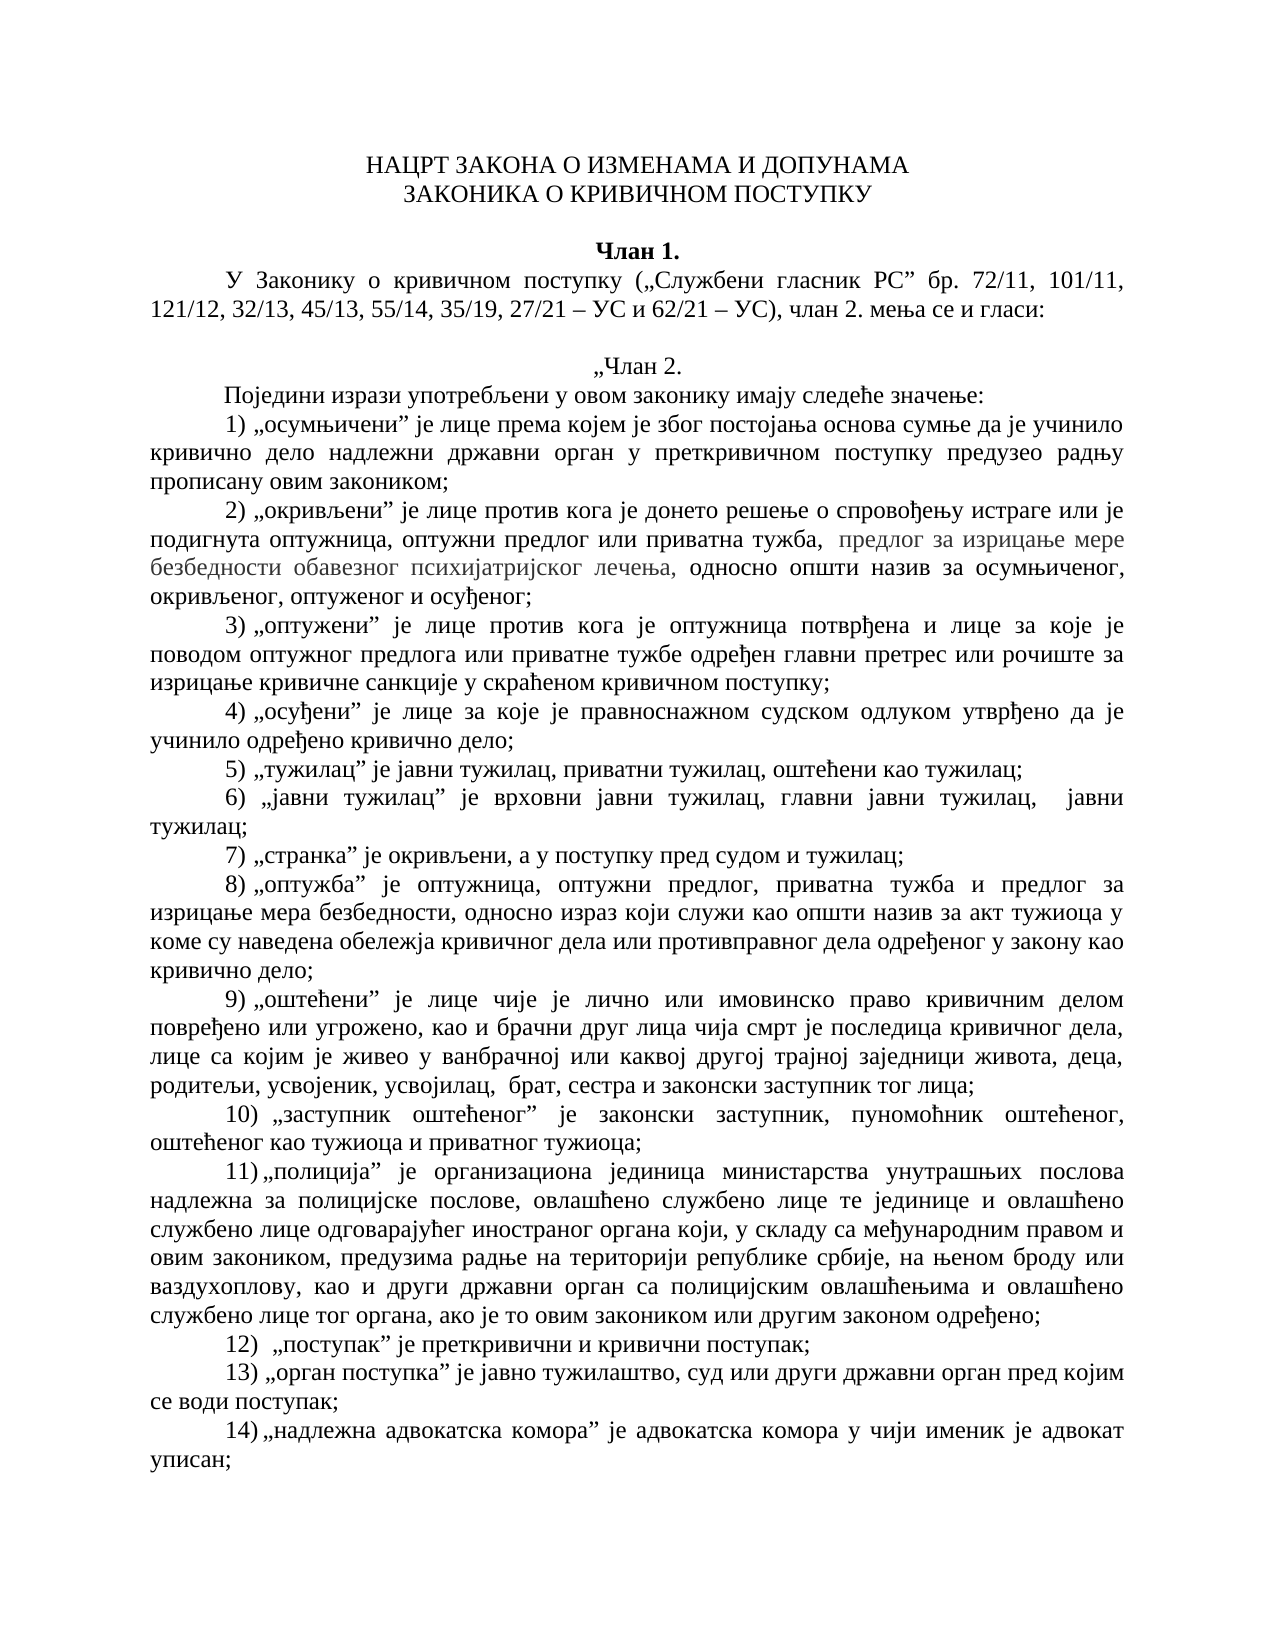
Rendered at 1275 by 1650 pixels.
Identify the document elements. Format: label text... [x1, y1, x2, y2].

text НАЦРТ ЗАКОНА О ИЗМЕНАМА И ДОПУНАМА [150, 150, 1125, 179]
text 8) „оптужба” је оптужница, оптужни предлог, приватна тужба и предлог за изрицање мера безбедности, односно израз који служи као општи назив за акт тужиоца у коме су наведена обележја кривичног дела или противправног дела одређеног у закону као кривично дело; [150, 869, 1125, 984]
text 7) „странка” је окривљени, а у поступку пред судом и тужилац; [150, 840, 1125, 869]
text „Члан 2. [150, 351, 1125, 380]
text ЗАКОНИКА О КРИВИЧНОМ ПОСТУПКУ [150, 179, 1125, 207]
text 13) „орган поступка” је јавно тужилаштво, суд или други државни орган пред којим се води поступак; [150, 1357, 1125, 1415]
text 12) „поступак” је преткривични и кривични поступак; [150, 1329, 1125, 1357]
text 10) „заступник оштећеног” је законски заступник, пуномоћник оштећеног, оштећеног као тужиоца и приватног тужиоца; [150, 1099, 1125, 1156]
text 9) „оштећени” је лице чије је лично или имовинско право кривичним делом повређено или угрожено, као и брачни друг лица чија смрт је последица кривичног дела, лице са којим је живео у ванбрачној или каквој другој трајној заједници живота, деца, родитељи, усвојеник, усвојилац, брат, сестра и законски заступник тог лица; [150, 984, 1125, 1099]
text 5) „тужилац” је јавни тужилац, приватни тужилац, оштећени као тужилац; [150, 754, 1125, 782]
text 3) „оптужени” је лице против кога је оптужница потврђена и лице за које је поводом оптужног предлога или приватне тужбе одређен главни претрес или рочиште за изрицање кривичне санкције у скраћеном кривичном поступку; [150, 610, 1125, 696]
text 2) „окривљени” је лице против кога је донето решење о спровођењу истраге или је подигнута оптужница, оптужни предлог или приватна тужба, предлог за изрицање мере безбедности обавезног психијатријског лечења, односно општи назив за осумњиченог, окривљеног, оптуженог и осуђеног; [150, 495, 1125, 610]
text Поједини изрази употребљени у овом законику имају следеће значење: [150, 380, 1125, 409]
text 1) „осумњичени” је лице према којем је због постојања основа сумње да је учинило кривично дело надлежни државни орган у преткривичном поступку предузео радњу прописану овим закоником; [150, 409, 1125, 495]
text 11) „полиција” је организациона јединица министарства унутрашњих послова надлежна за полицијске послове, овлашћено службено лице те јединице и овлашћено службено лице одговарајућег иностраног органа који, у складу са међународним правом и овим закоником, предузима радње на територији републике србије, на њеном броду или ваздухоплову, као и други државни орган са полицијским овлашћењима и овлашћено службено лице тог органа, ако је то овим закоником или другим законом одређено; [150, 1156, 1125, 1329]
text У Законику о кривичном поступку („Службени гласник РСˮ бр. 72/11, 101/11, 121/12, 32/13, 45/13, 55/14, 35/19, 27/21 – УС и 62/21 – УС), члан 2. мења се и гласи: [150, 265, 1125, 322]
text 6) „јавни тужилац” је врховни јавни тужилац, главни јавни тужилац, јавни тужилац; [150, 782, 1125, 840]
text Члан 1. [150, 236, 1125, 265]
text 14) „надлежна адвокатска комора” је адвокатска комора у чији именик је адвокат уписан; [150, 1415, 1125, 1472]
text 4) „осуђени” је лице за које је правноснажном судском одлуком утврђено да је учинило одређено кривично дело; [150, 696, 1125, 754]
